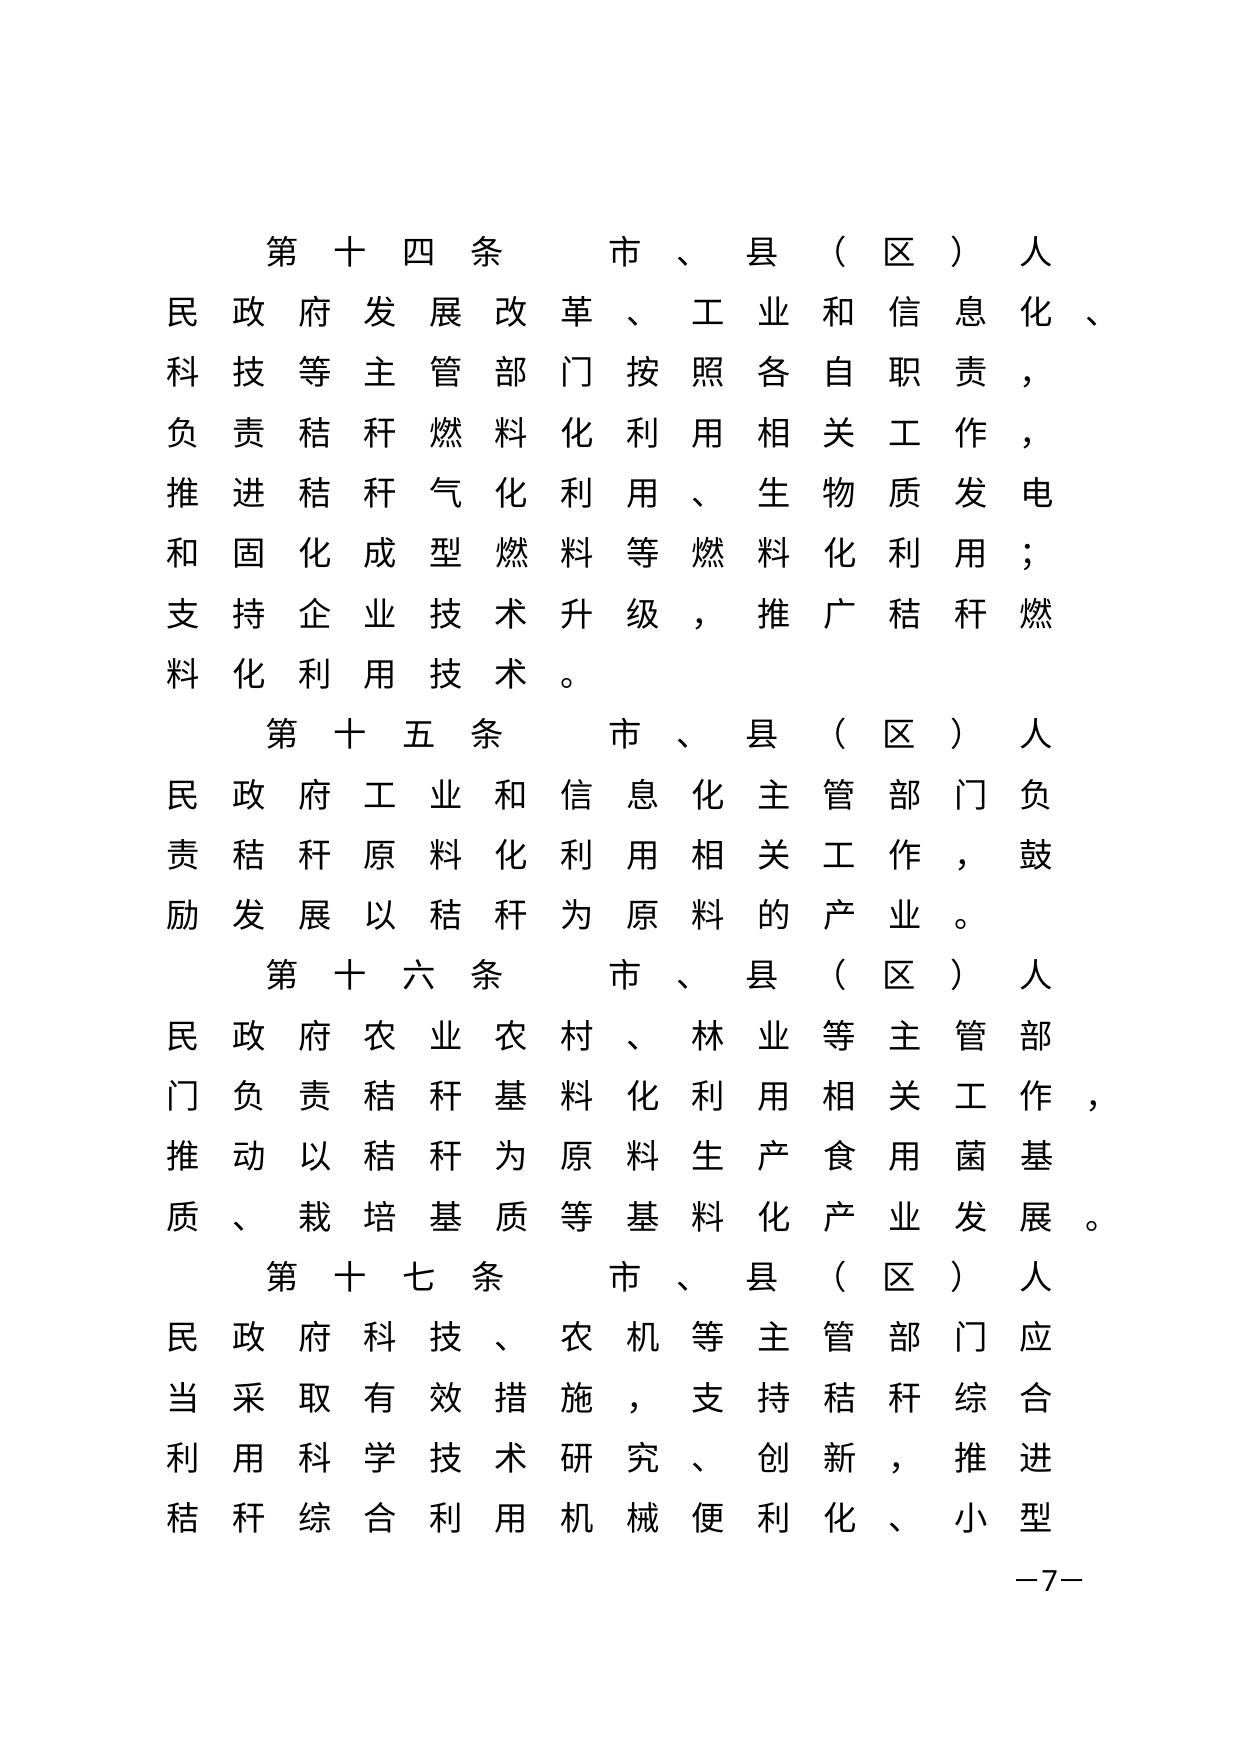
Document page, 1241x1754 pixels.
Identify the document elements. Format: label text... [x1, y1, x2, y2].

text 第十七条 市、县（区）人民政府科技、农机等主管部门应当采取有效措施，支持秸秆综合利用科学技术研究、创新，推进秸秆综合利用机械便利化、小型化，推广秸秆全产业链高值化综合利用模式和新技术。 [167, 1245, 1085, 1546]
text 第十四条 市、县（区）人民政府发展改革、工业和信息化、科技等主管部门按照各自职责，负责秸秆燃料化利用相关工作，推进秸秆气化利用、生物质发电和固化成型燃料等燃料化利用；支持企业技术升级，推广秸秆燃料化利用技术。 [167, 219, 1085, 702]
text 第十六条 市、县（区）人民政府农业农村、林业等主管部门负责秸秆基料化利用相关工作，推动以秸秆为原料生产食用菌基质、栽培基质等基料化产业发展。 [167, 943, 1085, 1245]
text 第十五条 市、县（区）人民政府工业和信息化主管部门负责秸秆原料化利用相关工作，鼓励发展以秸秆为原料的产业。 [167, 702, 1085, 943]
